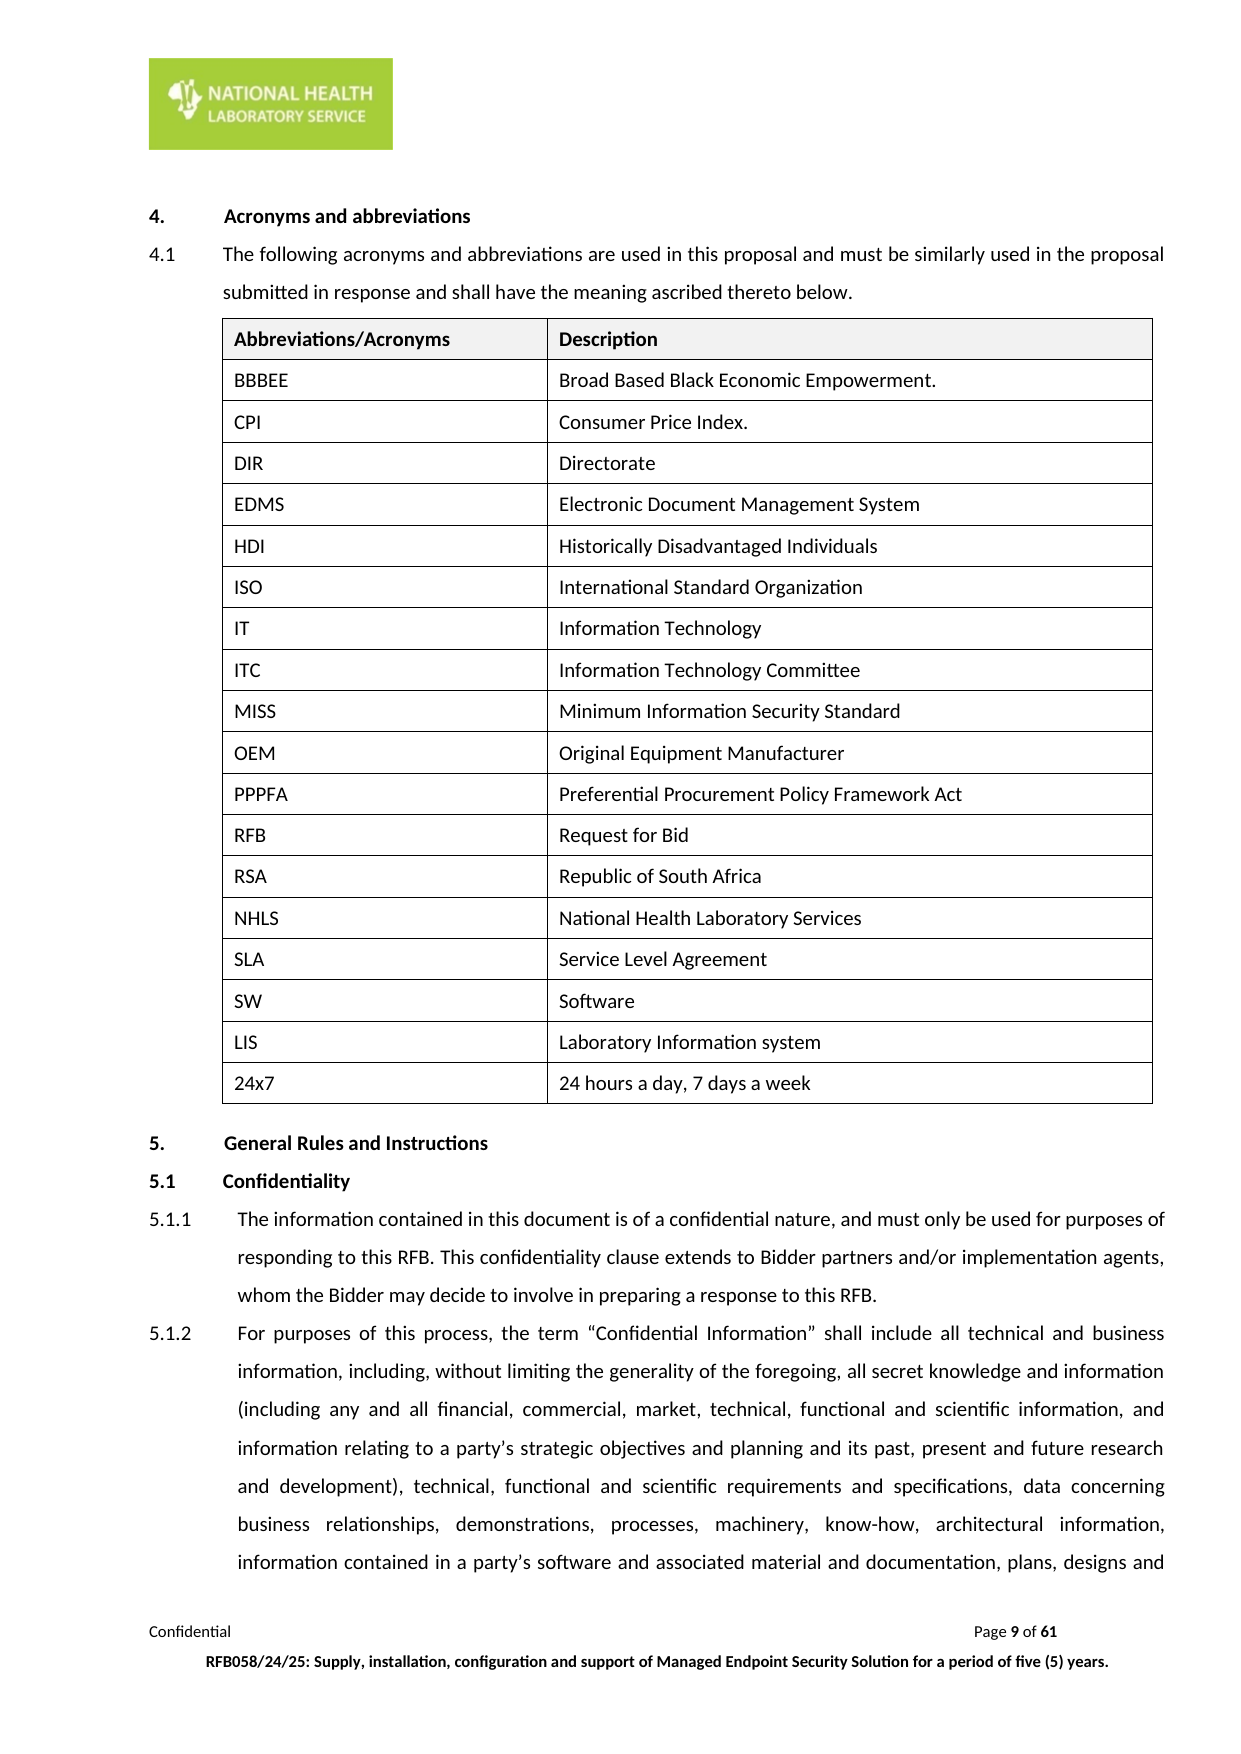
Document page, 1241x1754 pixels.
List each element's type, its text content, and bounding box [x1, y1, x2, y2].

table_cell SLA [223, 939, 547, 979]
picture [148, 58, 393, 150]
table_cell Broad Based Black Economic Empowerment. [548, 360, 1152, 400]
table_cell BBBEE [223, 360, 547, 400]
table_cell MISS [223, 691, 547, 731]
table_cell Republic of South Africa [548, 856, 1152, 897]
table_header Abbreviations/Acronyms [223, 319, 547, 359]
table_cell 24x7 [223, 1063, 547, 1103]
table_cell DIR [223, 443, 547, 483]
list The following acronyms and abbreviations are used in this proposal and must be similarly used in the proposal submitted in response and shall have the meaning ascribed thereto below. [149, 241, 1166, 305]
table_cell Electronic Document Management System [548, 484, 1152, 524]
table_cell RSA [223, 856, 547, 897]
table_cell National Health Laboratory Services [548, 898, 1152, 938]
text 5.1.1 The information contained in this document is of a confidential nature, and must only be used for purposes of responding to this RFB. This confidentiality clause extends to Bidder partners and/or implementation agents, whom the Bidder may decide to involve in preparing a response to this RFB. [149, 1206, 1166, 1308]
subtitle General Rules and Instructions [149, 1130, 1166, 1155]
table_cell OEM [223, 732, 547, 773]
table_cell SW [223, 980, 547, 1021]
list Confidentiality [149, 1168, 1124, 1193]
table_cell Minimum Information Security Standard [548, 691, 1152, 731]
table_cell Preferential Procurement Policy Framework Act [548, 774, 1152, 814]
table_cell Request for Bid [548, 815, 1152, 855]
table_cell NHLS [223, 898, 547, 938]
table_cell Software [548, 980, 1152, 1021]
subtitle Acronyms and abbreviations [149, 203, 1166, 229]
table_cell Directorate [548, 443, 1152, 483]
table_cell PPPFA [223, 774, 547, 814]
table_cell IT [223, 608, 547, 648]
table_cell EDMS [223, 484, 547, 524]
table_cell CPI [223, 401, 547, 442]
table_cell LIS [223, 1022, 547, 1062]
table_cell HDI [223, 526, 547, 566]
table_header Description [548, 319, 1152, 359]
table_cell RFB [223, 815, 547, 855]
table_cell International Standard Organization [548, 567, 1152, 607]
table_cell Consumer Price Index. [548, 401, 1152, 442]
table_cell Original Equipment Manufacturer [548, 732, 1152, 773]
table_cell Laboratory Information system [548, 1022, 1152, 1062]
table_cell Service Level Agreement [548, 939, 1152, 979]
table_cell Information Technology [548, 608, 1152, 648]
table_cell ISO [223, 567, 547, 607]
table_cell 24 hours a day, 7 days a week [548, 1063, 1152, 1103]
table_cell ITC [223, 650, 547, 690]
table_cell Information Technology Committee [548, 650, 1152, 690]
table_cell Historically Disadvantaged Individuals [548, 526, 1152, 566]
